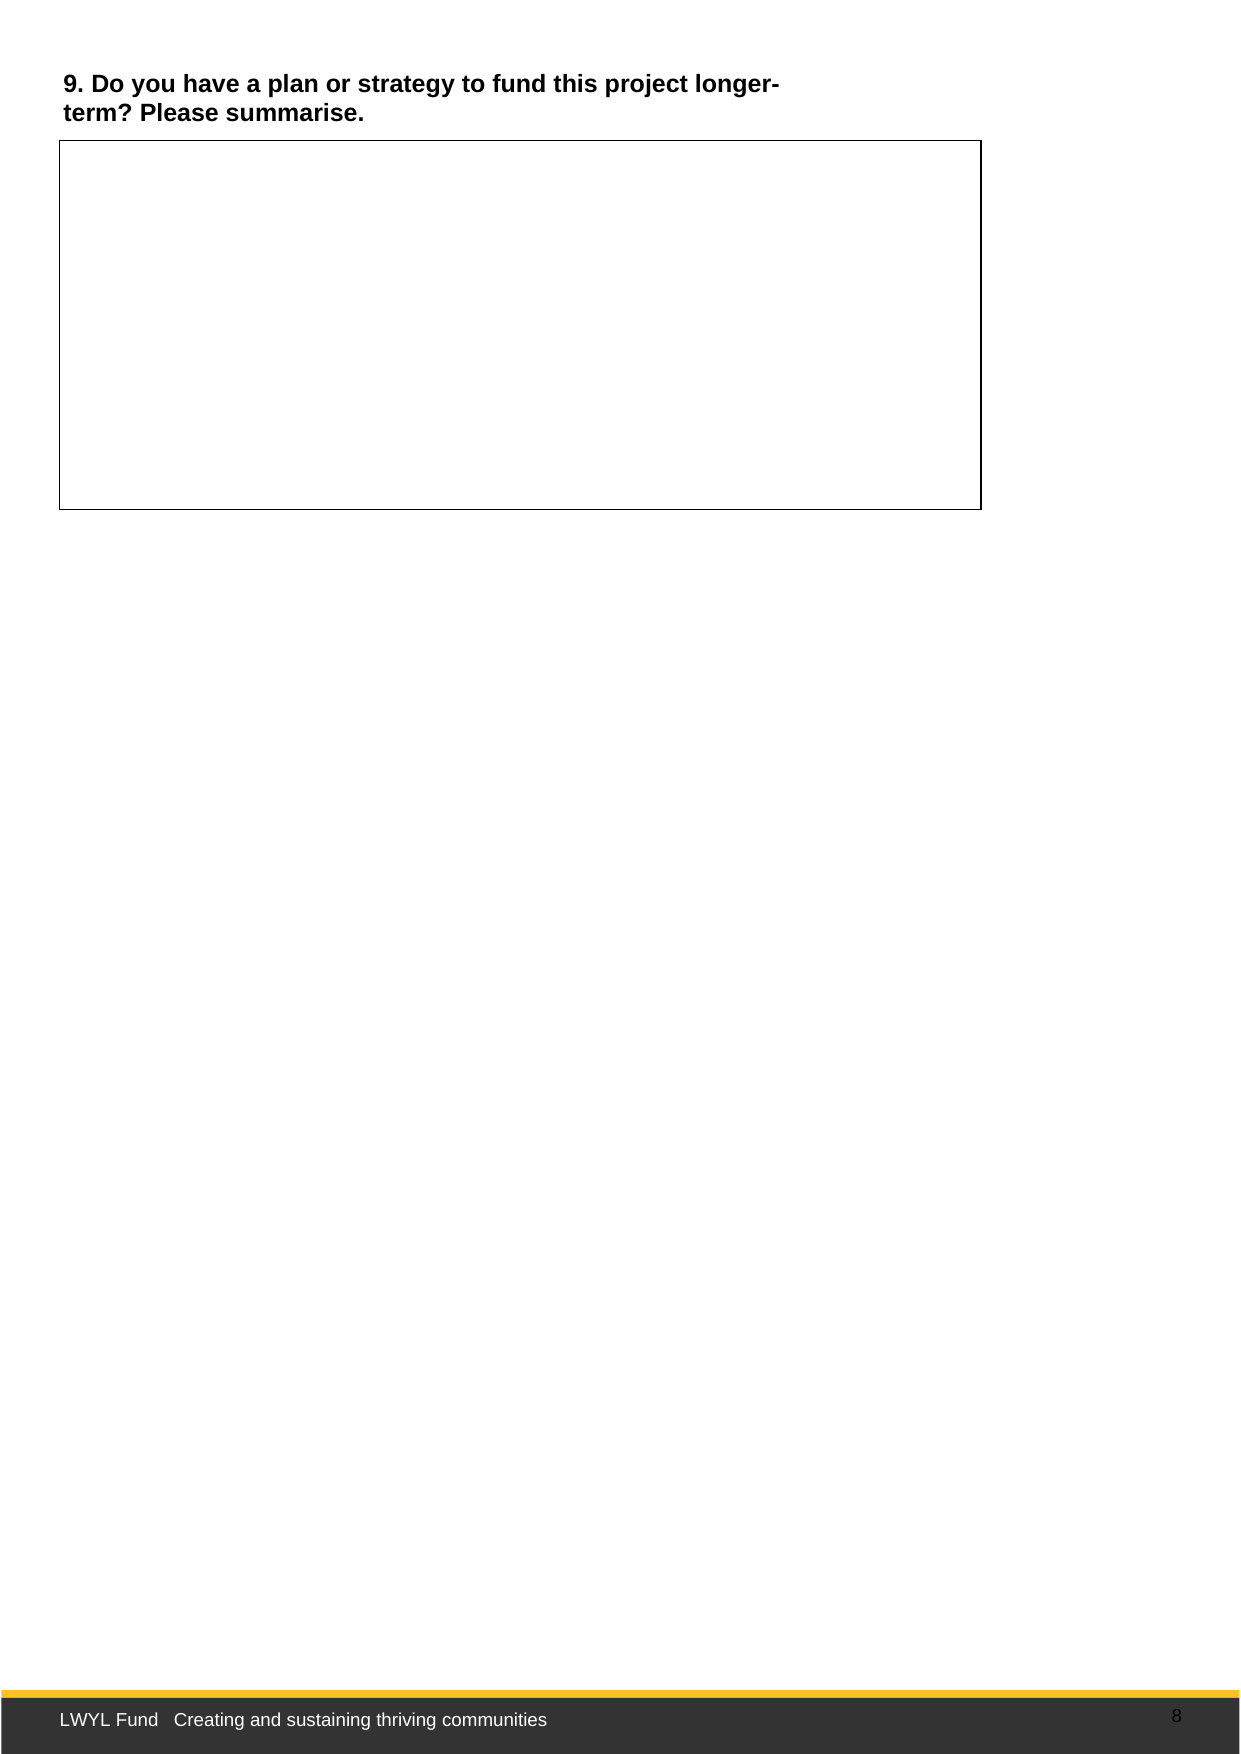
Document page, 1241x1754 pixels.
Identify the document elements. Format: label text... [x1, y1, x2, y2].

subtitle Do you have a plan or strategy to fund this project longer- term? Please summarise. [63, 69, 780, 127]
